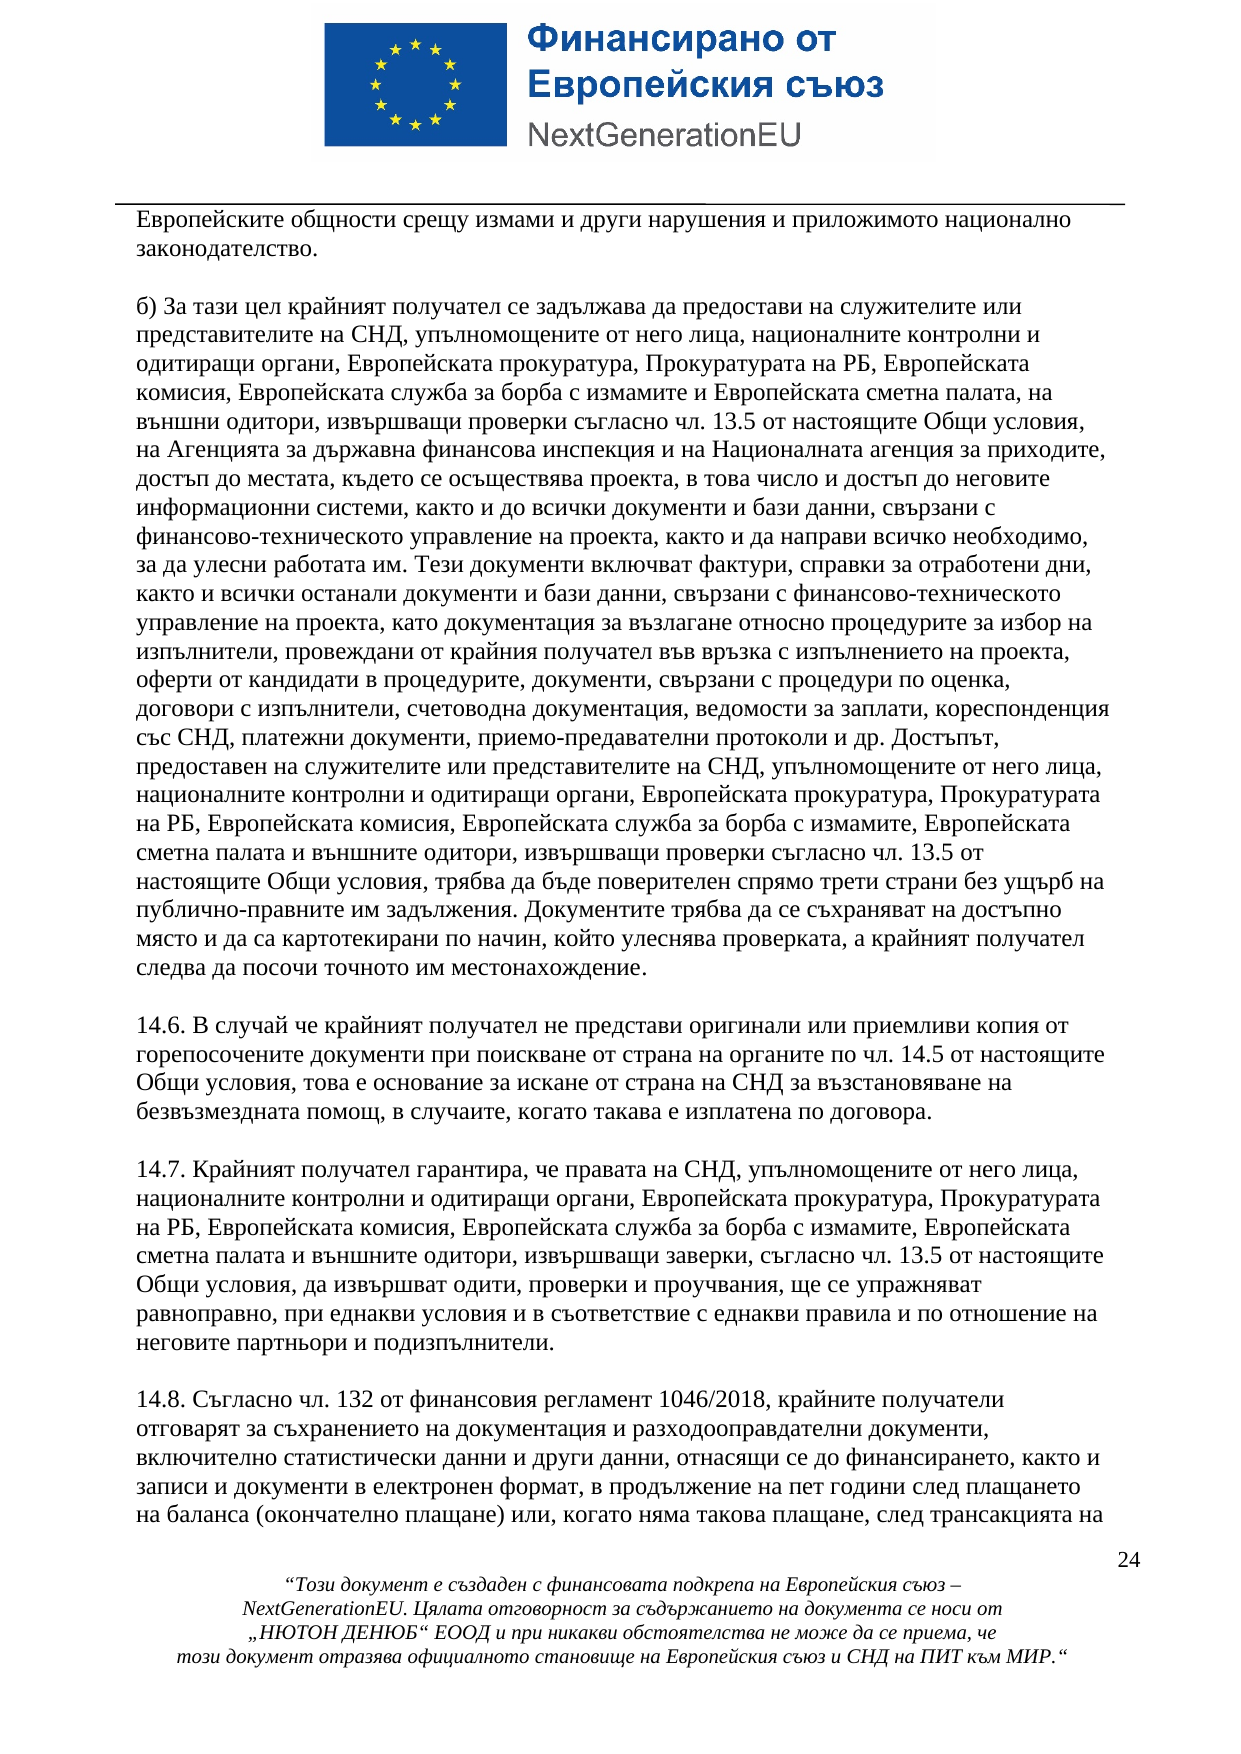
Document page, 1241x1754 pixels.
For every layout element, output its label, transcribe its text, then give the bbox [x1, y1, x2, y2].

text 14.7. Крайният получател гарантира, че правата на СНД, упълномощените от него лица, националните контролни и одитиращи органи, Европейската прокуратура, Прокуратурата на РБ, Европейската комисия, Европейската служба за борба с измамите, Европейската сметна палата и външните одитори, извършващи заверки, съгласно чл. 13.5 от настоящите Общи условия, да извършват одити, проверки и проучвания, ще се упражняват равноправно, при еднакви условия и в съответствие с еднакви правила и по отношение на неговите партньори и подизпълнители. [136, 1154, 1111, 1355]
text 14.6. В случай че крайният получател не представи оригинали или приемливи копия от горепосочените документи при поискване от страна на органите по чл. 14.5 от настоящите Общи условия, това е основание за искане от страна на СНД за възстановяване на безвъзмездната помощ, в случаите, когато такава е изплатена по договора. [136, 1010, 1111, 1125]
text б) За тази цел крайният получател се задължава да предостави на служителите или представителите на СНД, упълномощените от него лица, националните контролни и одитиращи органи, Европейската прокуратура, Прокуратурата на РБ, Европейската комисия, Европейската служба за борба с измамите и Европейската сметна палата, на външни одитори, извършващи проверки съгласно чл. 13.5 от настоящите Общи условия, на Агенцията за държавна финансова инспекция и на Националната агенция за приходите, достъп до местата, където се осъществява проекта, в това число и достъп до неговите информационни системи, както и до всички документи и бази данни, свързани с финансово-техническото управление на проекта, както и да направи всичко необходимо, за да улесни работата им. Тези документи включват фактури, справки за отработени дни, както и всички останали документи и бази данни, свързани с финансово-техническото управление на проекта, като документация за възлагане относно процедурите за избор на изпълнители, провеждани от крайния получател във връзка с изпълнението на проекта, оферти от кандидати в процедурите, документи, свързани с процедури по оценка, договори с изпълнители, счетоводна документация, ведомости за заплати, кореспонденция със СНД, платежни документи, приемо-предавателни протоколи и др. Достъпът, предоставен на служителите или представителите на СНД, упълномощените от него лица, националните контролни и одитиращи органи, Европейската прокуратура, Прокуратурата на РБ, Европейската комисия, Европейската служба за борба с измамите, Европейската сметна палата и външните одитори, извършващи проверки съгласно чл. 13.5 от настоящите Общи условия, трябва да бъде поверителен спрямо трети страни без ущърб на публично-правните им задължения. Документите трябва да се съхраняват на достъпно място и да са картотекирани по начин, който улеснява проверката, а крайният получател следва да посочи точното им местонахождение. [136, 291, 1111, 981]
picture [311, 3, 936, 162]
